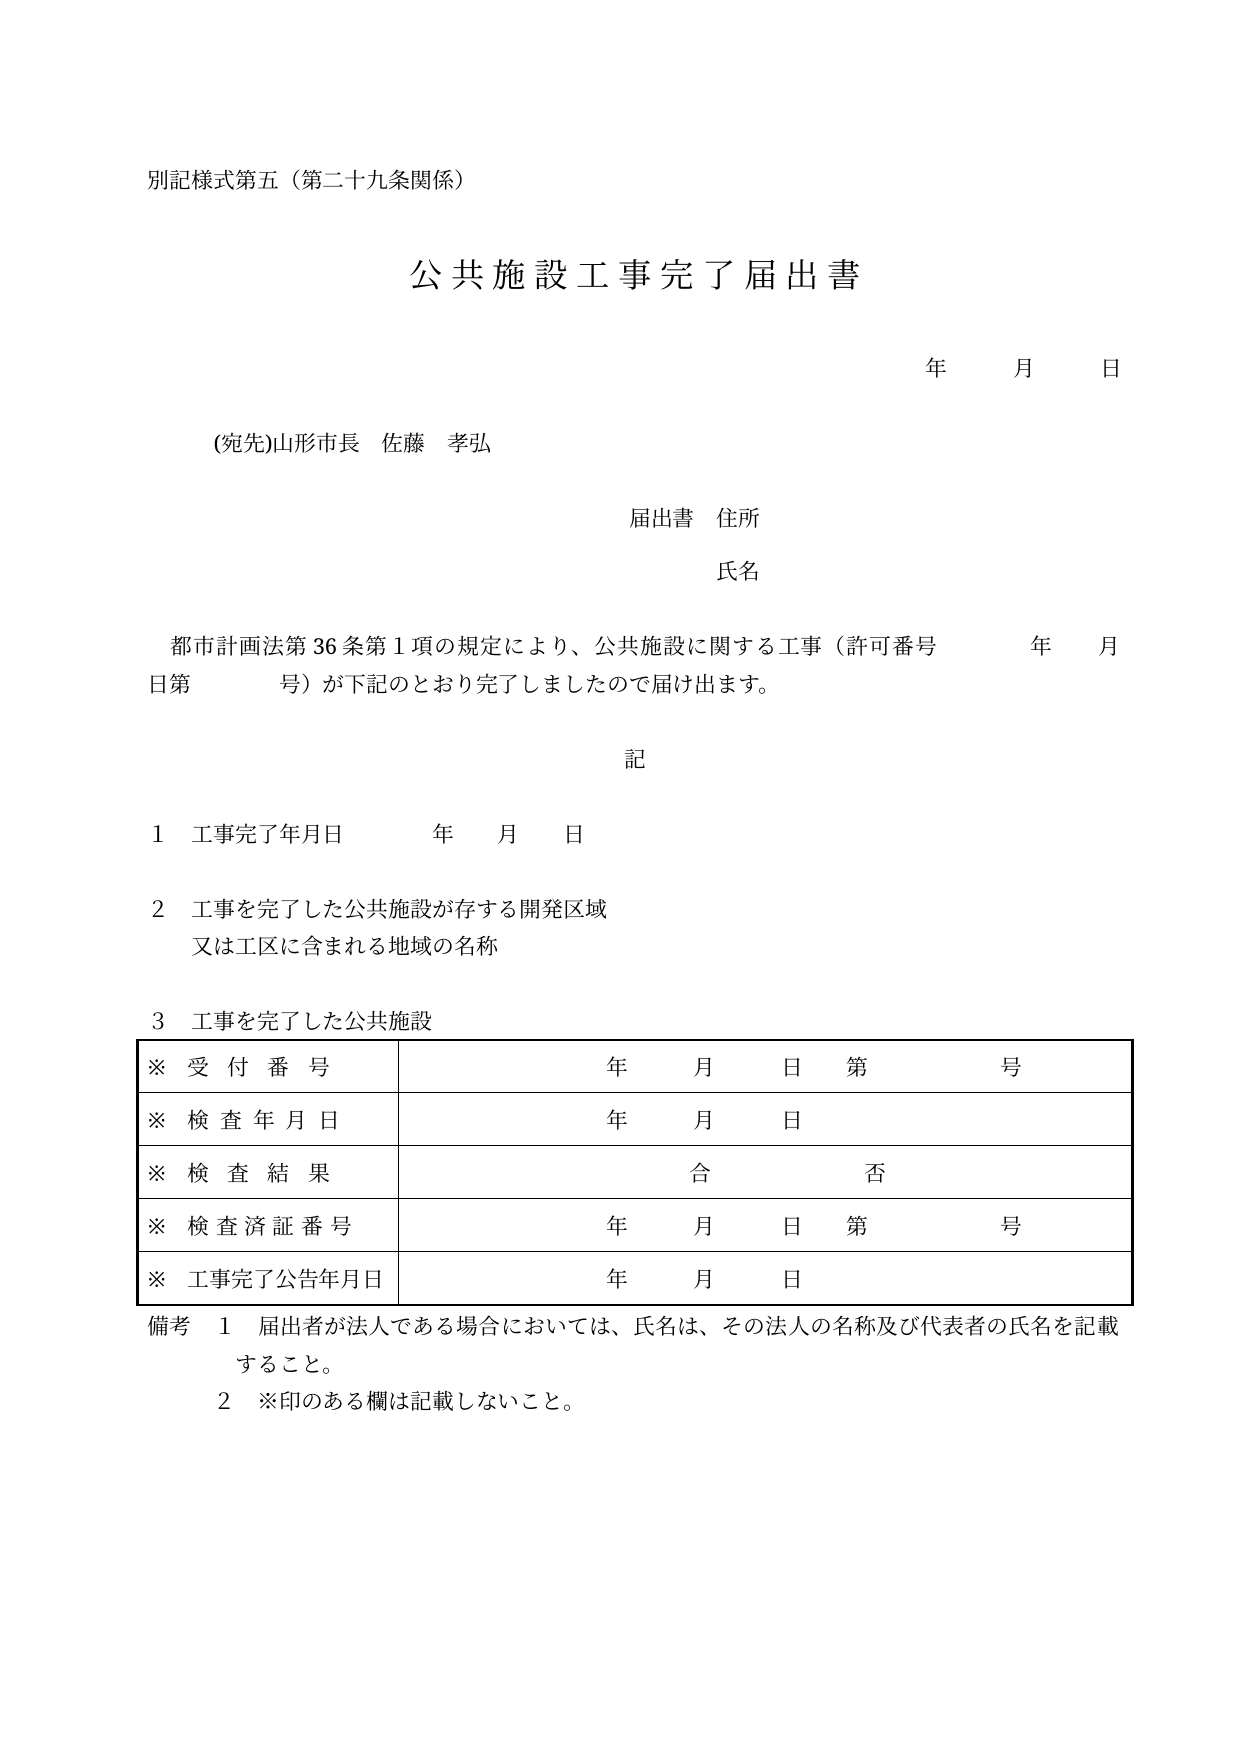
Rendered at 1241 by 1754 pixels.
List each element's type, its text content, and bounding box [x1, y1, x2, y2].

table_cell 年 月 日 第 号 [399, 1199, 1131, 1251]
text 別記様式第五（第二十九条関係） [148, 161, 1122, 198]
text (宛先)山形市長 佐藤 孝弘 [148, 423, 1122, 461]
table_cell 年 月 日 [399, 1252, 1131, 1304]
text 届出書 住所 [148, 498, 1122, 536]
table_cell ※ 工事完了公告年月日 [139, 1252, 398, 1304]
text 年 月 日 [148, 348, 1122, 386]
table_header 年 月 日 第 号 [399, 1041, 1131, 1092]
subtitle 記 [148, 739, 1122, 776]
text 備考 １ 届出者が法人である場合においては、氏名は、その法人の名称及び代表者の氏名を記載すること。 [148, 1306, 1122, 1381]
table_header ※ 受付番号 [139, 1041, 398, 1092]
text 都市計画法第36条第１項の規定により、公共施設に関する工事（許可番号 年 月 日第 号）が下記のとおり完了しましたので届け出ます。 [148, 626, 1122, 701]
text ３ 工事を完了した公共施設 [148, 1001, 1122, 1039]
table_cell ※ 検査年月日 [139, 1093, 398, 1145]
text 氏名 [148, 551, 1122, 589]
table_cell 年 月 日 [399, 1093, 1131, 1145]
text 公 共 施 設 工 事 完 了 届 出 書 [148, 236, 1122, 311]
table_cell ※ 検査済証番号 [139, 1199, 398, 1251]
table_cell 合 否 [399, 1146, 1131, 1198]
text 又は工区に含まれる地域の名称 [148, 926, 1122, 964]
text ２ ※印のある欄は記載しないこと。 [148, 1381, 1122, 1419]
text １ 工事完了年月日 年 月 日 [148, 814, 1122, 851]
text ２ 工事を完了した公共施設が存する開発区域 [148, 889, 1122, 926]
table_cell ※ 検査結果 [139, 1146, 398, 1198]
